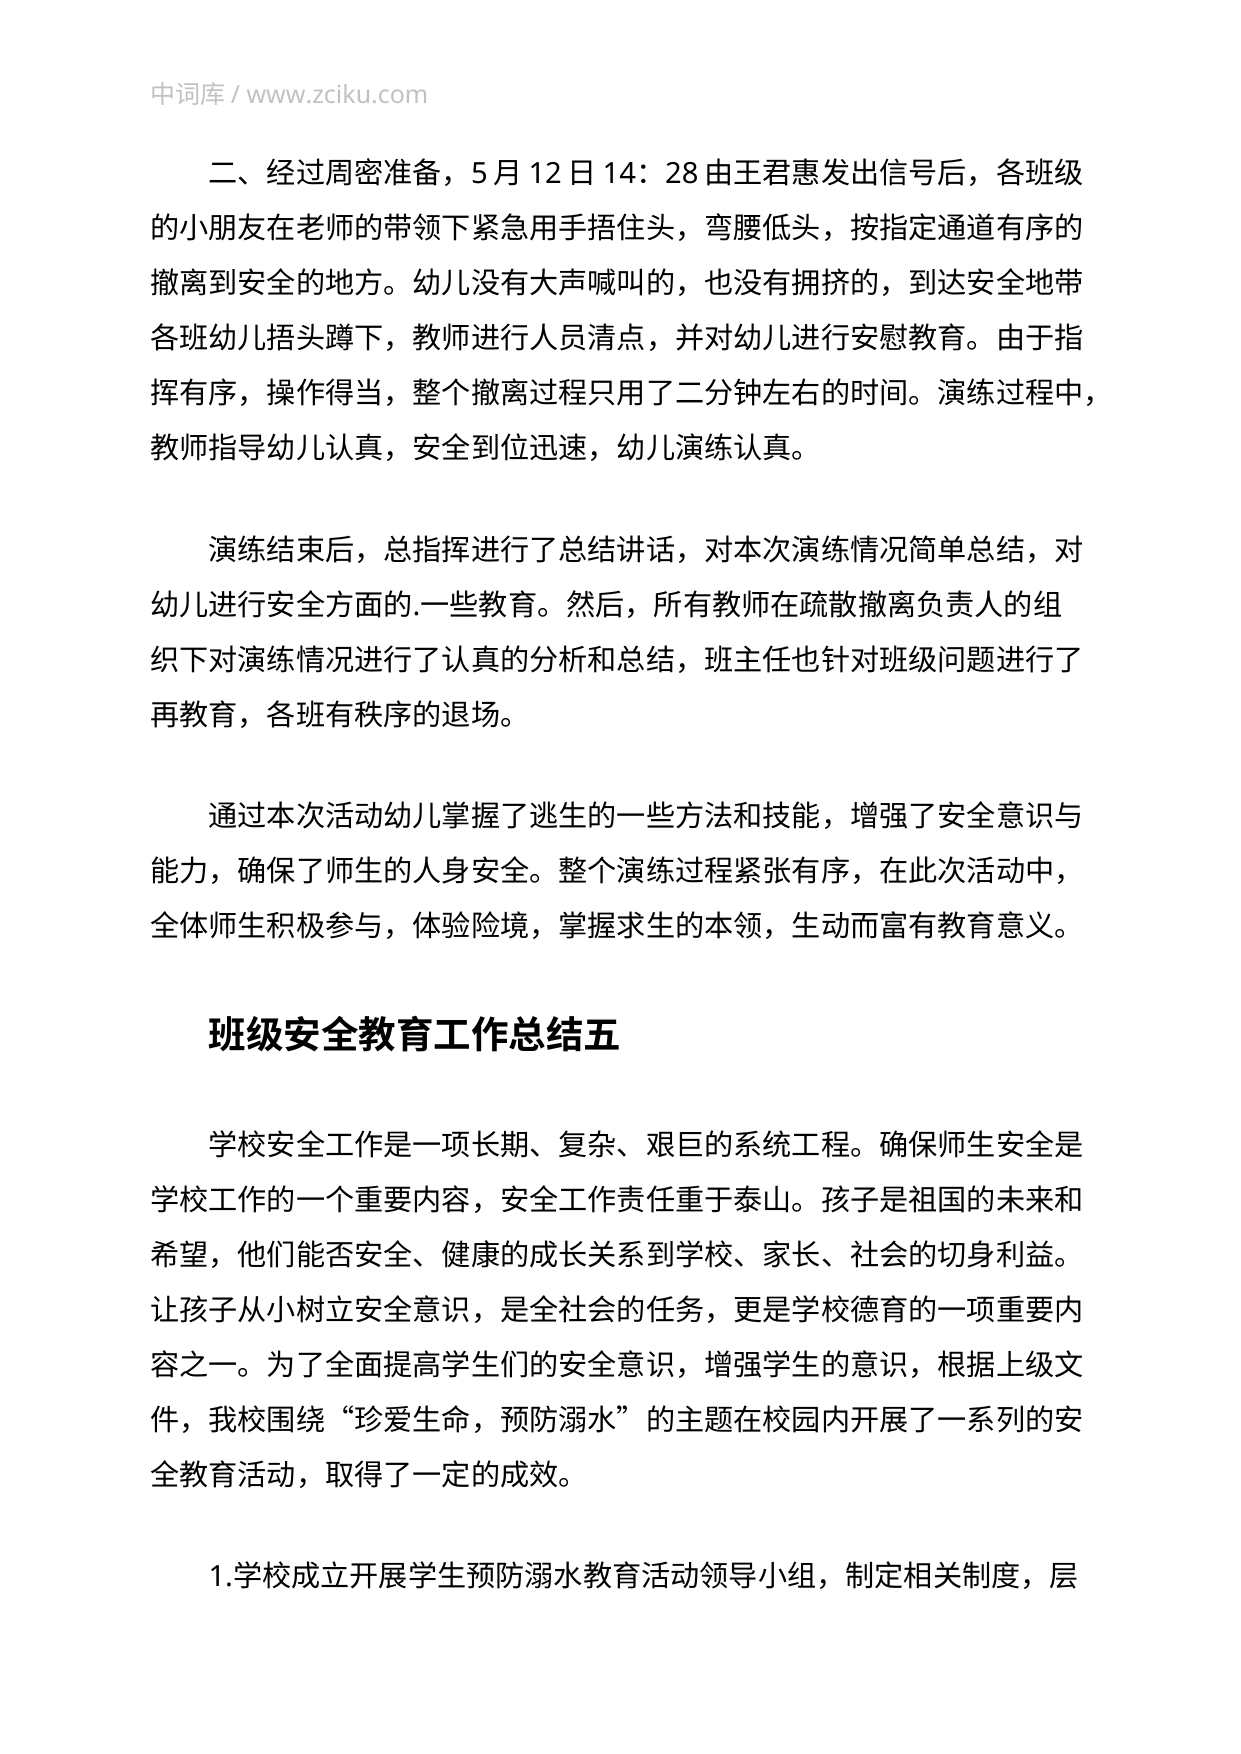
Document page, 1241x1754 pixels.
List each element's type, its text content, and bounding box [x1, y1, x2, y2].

text 班级安全教育工作总结五 [150, 1004, 1090, 1059]
text 学校安全工作是一项长期、复杂、艰巨的系统工程。确保师生安全是学校工作的一个重要内容，安全工作责任重于泰山。孩子是祖国的未来和希望，他们能否安全、健康的成长关系到学校、家长、社会的切身利益。让孩子从小树立安全意识，是全社会的任务，更是学校德育的一项重要内容之一。为了全面提高学生们的安全意识，增强学生的意识，根据上级文件，我校围绕“珍爱生命，预防溺水”的主题在校园内开展了一系列的安全教育活动，取得了一定的成效。 [150, 1122, 1090, 1493]
text 演练结束后，总指挥进行了总结讲话，对本次演练情况简单总结，对幼儿进行安全方面的.一些教育。然后，所有教师在疏散撤离负责人的组织下对演练情况进行了认真的分析和总结，班主任也针对班级问题进行了再教育，各班有秩序的退场。 [150, 526, 1090, 733]
text 通过本次活动幼儿掌握了逃生的一些方法和技能，增强了安全意识与能力，确保了师生的人身安全。整个演练过程紧张有序，在此次活动中，全体师生积极参与，体验险境，掌握求生的本领，生动而富有教育意义。 [150, 793, 1090, 945]
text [150, 1553, 1090, 1595]
text 二、经过周密准备，5月12日14：28由王君惠发出信号后，各班级的小朋友在老师的带领下紧急用手捂住头，弯腰低头，按指定通道有序的撤离到安全的地方。幼儿没有大声喊叫的，也没有拥挤的，到达安全地带各班幼儿捂头蹲下，教师进行人员清点，并对幼儿进行安慰教育。由于指挥有序，操作得当，整个撤离过程只用了二分钟左右的时间。演练过程中，教师指导幼儿认真，安全到位迅速，幼儿演练认真。 [150, 150, 1090, 467]
